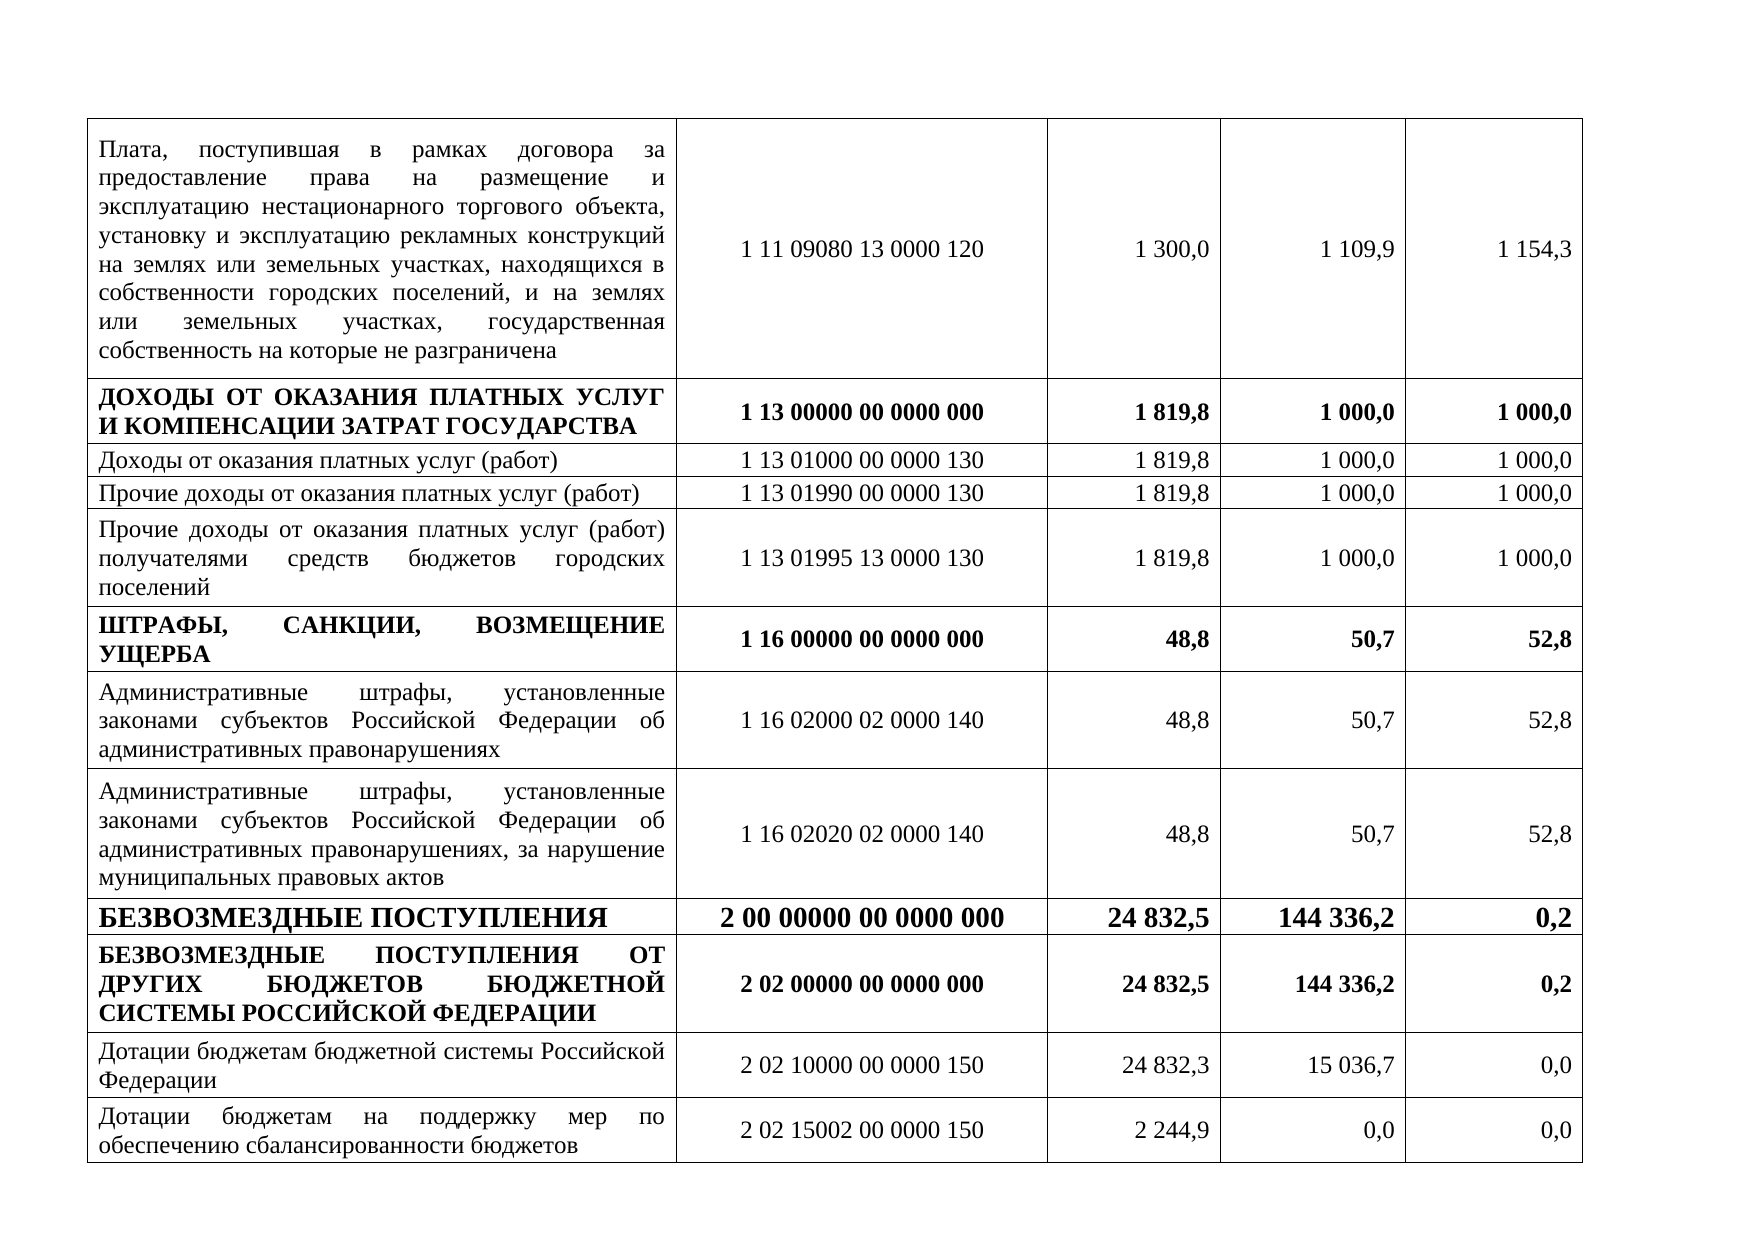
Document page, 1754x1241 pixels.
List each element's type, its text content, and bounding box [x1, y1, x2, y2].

table_cell 2 244,9 [1048, 1098, 1220, 1162]
table_cell 0,0 [1406, 1033, 1582, 1097]
table_cell 1 819,8 [1048, 379, 1220, 443]
table_cell 0,2 [1406, 935, 1582, 1032]
table_cell 1 819,8 [1048, 477, 1220, 508]
table_cell 15 036,7 [1221, 1033, 1405, 1097]
table_cell БЕЗВОЗМЕЗДНЫЕ ПОСТУПЛЕНИЯ ОТ ДРУГИХ БЮДЖЕТОВ БЮДЖЕТНОЙ СИСТЕМЫ РОССИЙСКОЙ ФЕДЕРАЦИИ [88, 935, 676, 1032]
table_cell Административные штрафы, установленные законами субъектов Российской Федерации об административных правонарушениях, за нарушение муниципальных правовых актов [88, 769, 676, 898]
table_cell 1 000,0 [1221, 444, 1405, 476]
table_cell 24 832,5 [1048, 935, 1220, 1032]
table_cell 1 13 01995 13 0000 130 [677, 509, 1047, 606]
table_cell 52,8 [1406, 672, 1582, 768]
table_cell Доходы от оказания платных услуг (работ) [88, 444, 676, 476]
table_cell 1 300,0 [1048, 119, 1220, 378]
table_cell 0,2 [1406, 899, 1582, 934]
table_cell Прочие доходы от оказания платных услуг (работ) получателями средств бюджетов городских поселений [88, 509, 676, 606]
table_cell 2 02 00000 00 0000 000 [677, 935, 1047, 1032]
table_cell 1 819,8 [1048, 444, 1220, 476]
table_cell 52,8 [1406, 607, 1582, 671]
table_cell 1 13 01000 00 0000 130 [677, 444, 1047, 476]
table_cell 1 000,0 [1221, 477, 1405, 508]
table_cell 1 000,0 [1406, 509, 1582, 606]
table_cell 1 11 09080 13 0000 120 [677, 119, 1047, 378]
table_cell Прочие доходы от оказания платных услуг (работ) [88, 477, 676, 508]
table_cell 0,0 [1406, 1098, 1582, 1162]
table_cell 1 16 02020 02 0000 140 [677, 769, 1047, 898]
table_cell 50,7 [1221, 769, 1405, 898]
table_cell 48,8 [1048, 672, 1220, 768]
table_cell 144 336,2 [1221, 935, 1405, 1032]
table_cell 50,7 [1221, 672, 1405, 768]
table_cell 1 13 01990 00 0000 130 [677, 477, 1047, 508]
table_cell 2 02 10000 00 0000 150 [677, 1033, 1047, 1097]
table_cell 52,8 [1406, 769, 1582, 898]
table_cell Плата, поступившая в рамках договора за предоставление права на размещение и эксплуатацию нестационарного торгового объекта, установку и эксплуатацию рекламных конструкций на землях или земельных участках, находящихся в собственности городских поселений, и на землях или земельных участках, государственная собственность на которые не разграничена [88, 119, 676, 378]
table_cell 1 000,0 [1221, 509, 1405, 606]
table_cell 144 336,2 [1221, 899, 1405, 934]
table_cell Дотации бюджетам на поддержку мер по обеспечению сбалансированности бюджетов [88, 1098, 676, 1162]
table_cell Дотации бюджетам бюджетной системы Российской Федерации [88, 1033, 676, 1097]
table_cell 1 819,8 [1048, 509, 1220, 606]
table_cell 1 16 02000 02 0000 140 [677, 672, 1047, 768]
table_cell 1 16 00000 00 0000 000 [677, 607, 1047, 671]
table_cell 1 000,0 [1221, 379, 1405, 443]
table_cell 48,8 [1048, 607, 1220, 671]
table_cell 2 02 15002 00 0000 150 [677, 1098, 1047, 1162]
table_cell Административные штрафы, установленные законами субъектов Российской Федерации об административных правонарушениях [88, 672, 676, 768]
table_cell 24 832,3 [1048, 1033, 1220, 1097]
table_cell ДОХОДЫ ОТ ОКАЗАНИЯ ПЛАТНЫХ УСЛУГ И КОМПЕНСАЦИИ ЗАТРАТ ГОСУДАРСТВА [88, 379, 676, 443]
table_cell 2 00 00000 00 0000 000 [677, 899, 1047, 934]
table_cell 24 832,5 [1048, 899, 1220, 934]
table_cell 50,7 [1221, 607, 1405, 671]
table_cell 1 000,0 [1406, 379, 1582, 443]
table_cell 1 154,3 [1406, 119, 1582, 378]
table_cell БЕЗВОЗМЕЗДНЫЕ ПОСТУПЛЕНИЯ [88, 899, 676, 934]
table_cell 1 000,0 [1406, 477, 1582, 508]
table_cell 1 109,9 [1221, 119, 1405, 378]
table_cell 1 13 00000 00 0000 000 [677, 379, 1047, 443]
table_cell ШТРАФЫ, САНКЦИИ, ВОЗМЕЩЕНИЕ УЩЕРБА [88, 607, 676, 671]
table_cell 48,8 [1048, 769, 1220, 898]
table_cell 1 000,0 [1406, 444, 1582, 476]
table_cell 0,0 [1221, 1098, 1405, 1162]
